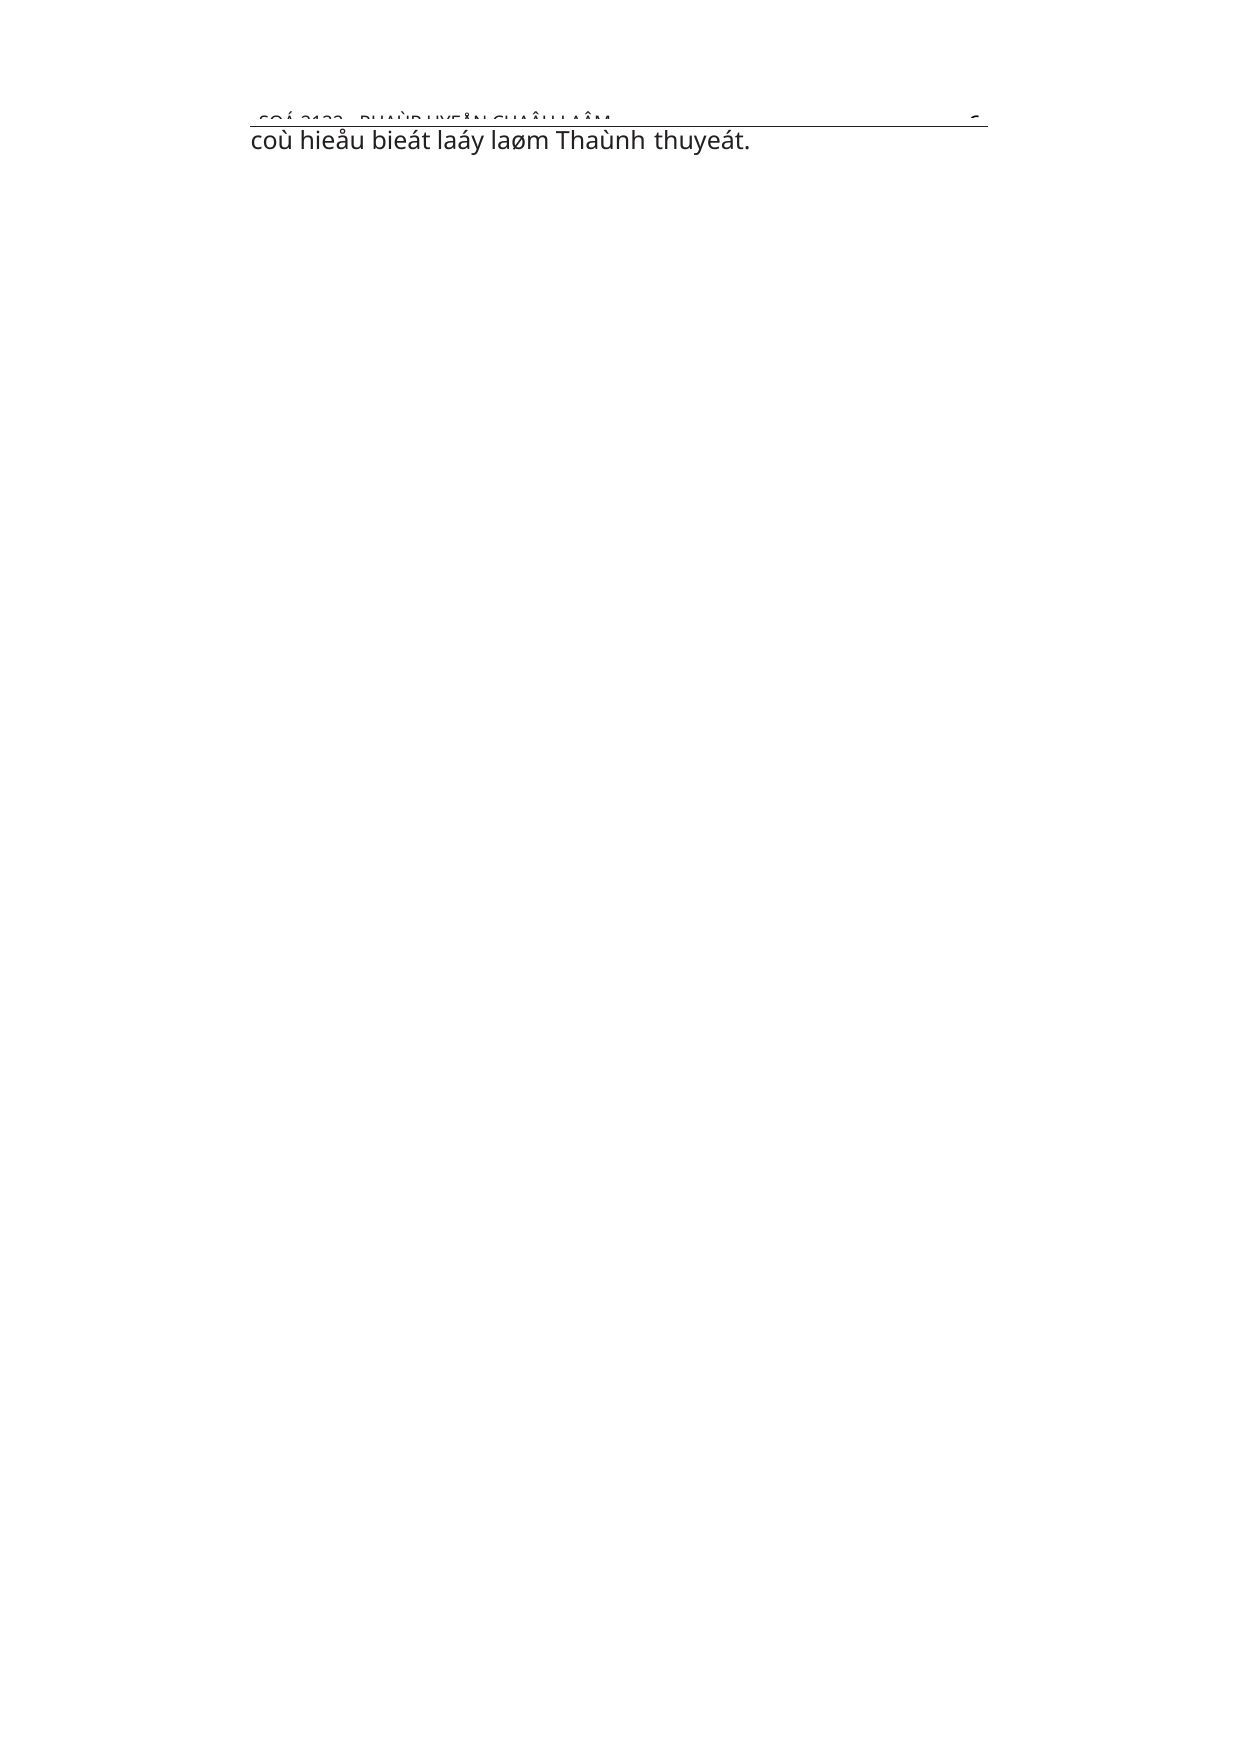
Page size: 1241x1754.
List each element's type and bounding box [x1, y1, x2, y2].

text [250, 125, 990, 156]
